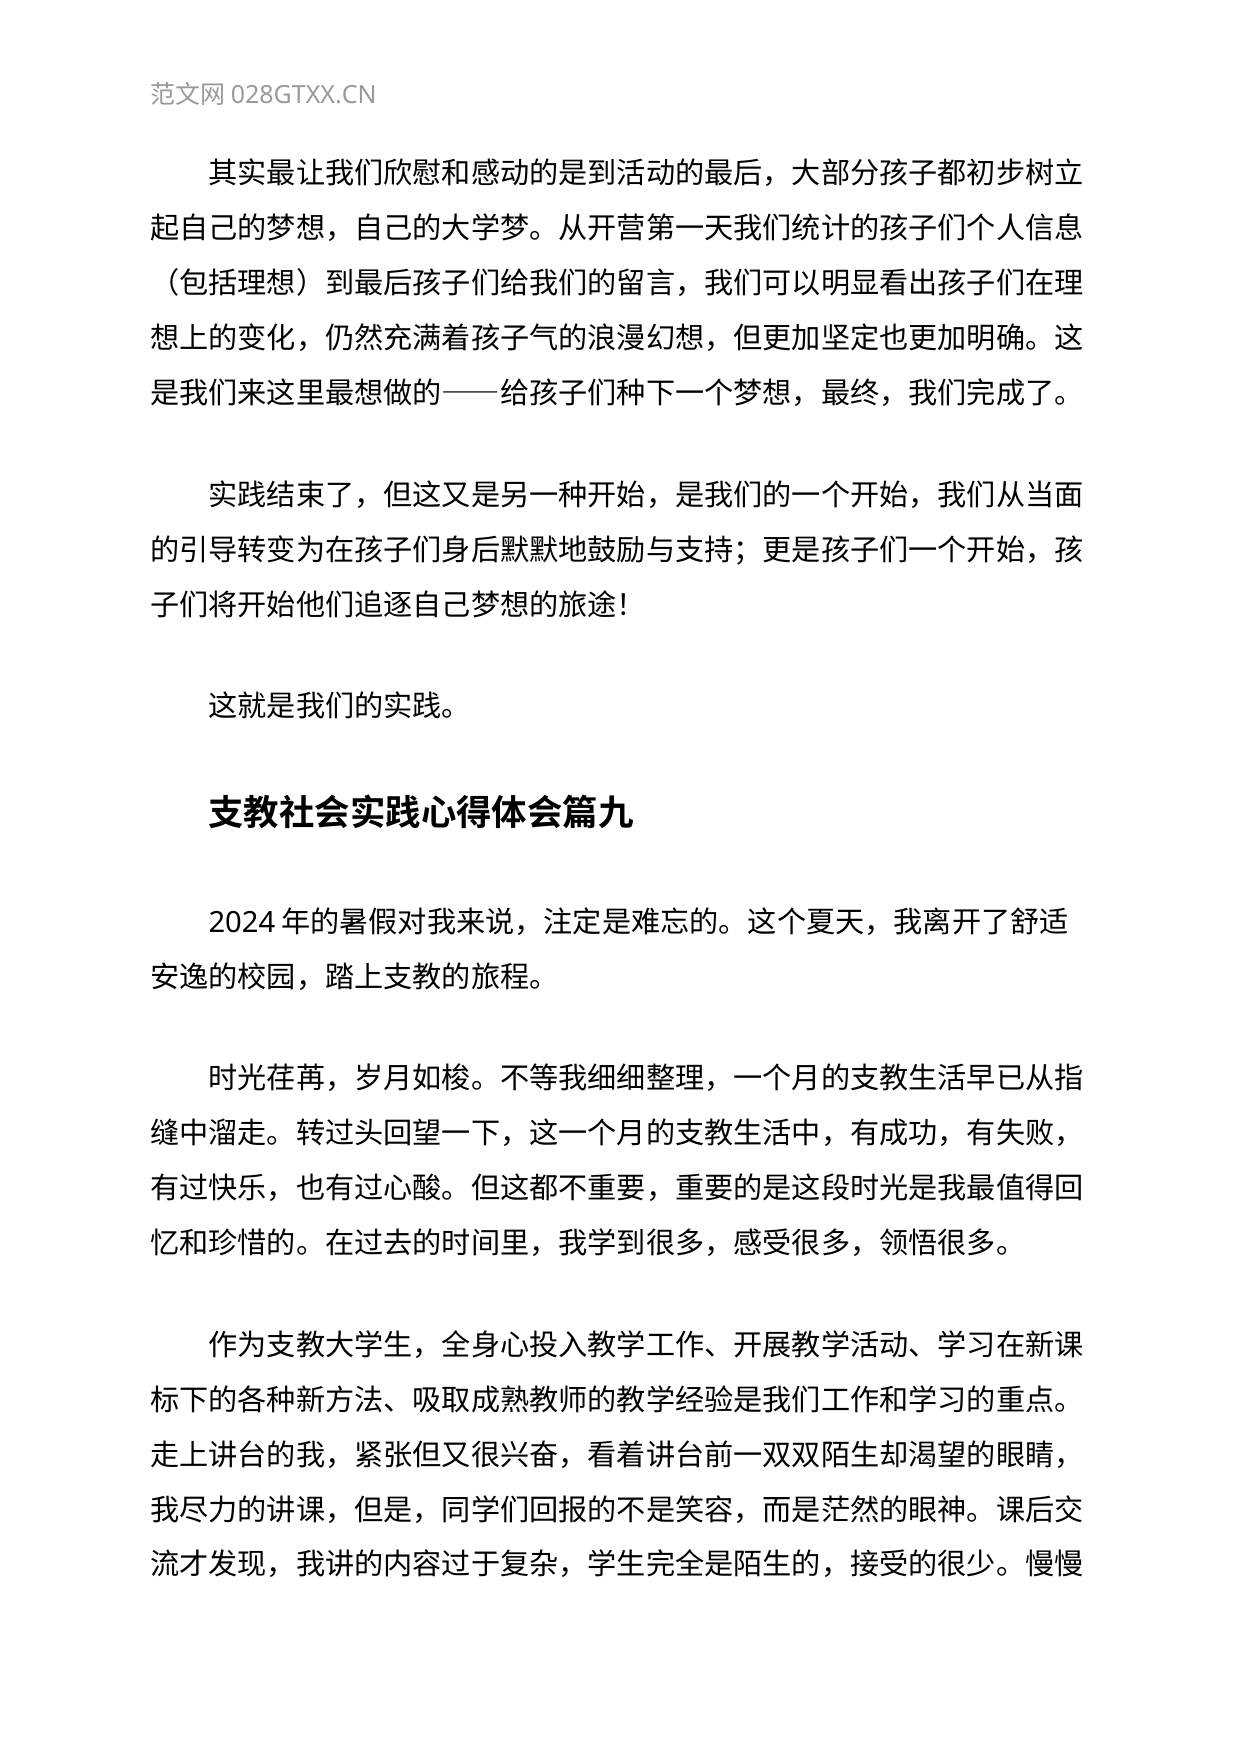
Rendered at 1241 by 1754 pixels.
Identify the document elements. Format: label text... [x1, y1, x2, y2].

text 其实最让我们欣慰和感动的是到活动的最后，大部分孩子都初步树立起自己的梦想，自己的大学梦。从开营第一天我们统计的孩子们个人信息（包括理想）到最后孩子们给我们的留言，我们可以明显看出孩子们在理想上的变化，仍然充满着孩子气的浪漫幻想，但更加坚定也更加明确。这是我们来这里最想做的——给孩子们种下一个梦想，最终，我们完成了。 [150, 150, 1090, 412]
text 时光荏苒，岁月如梭。不等我细细整理，一个月的支教生活早已从指缝中溜走。转过头回望一下，这一个月的支教生活中，有成功，有失败，有过快乐，也有过心酸。但这都不重要，重要的是这段时光是我最值得回忆和珍惜的。在过去的时间里，我学到很多，感受很多，领悟很多。 [150, 1055, 1090, 1262]
text 2024年的暑假对我来说，注定是难忘的。这个夏天，我离开了舒适安逸的校园，踏上支教的旅程。 [150, 898, 1090, 995]
text 实践结束了，但这又是另一种开始，是我们的一个开始，我们从当面的引导转变为在孩子们身后默默地鼓励与支持；更是孩子们一个开始，孩子们将开始他们追逐自己梦想的旅途！ [150, 471, 1090, 623]
text 这就是我们的实践。 [150, 683, 1090, 725]
text 支教社会实践心得体会篇九 [150, 785, 1090, 836]
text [150, 1321, 1090, 1583]
